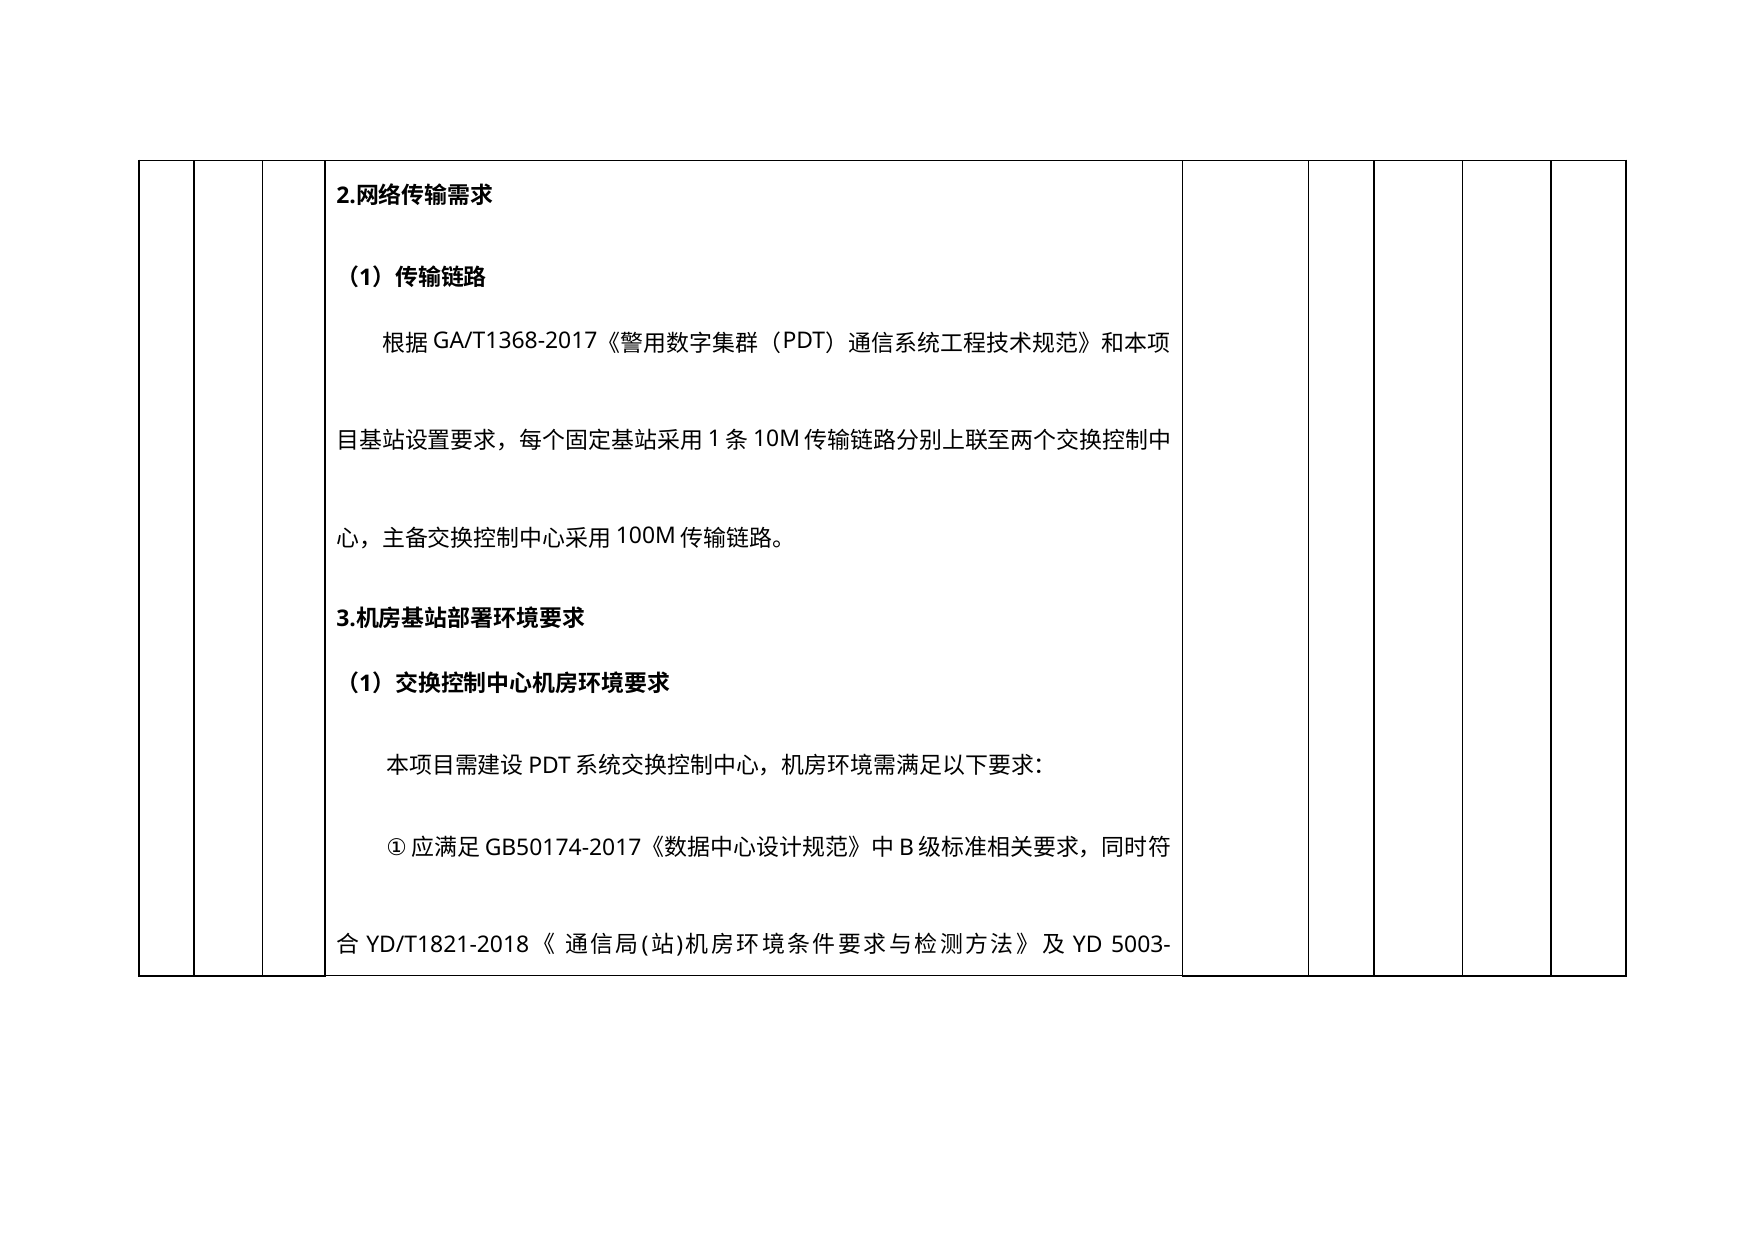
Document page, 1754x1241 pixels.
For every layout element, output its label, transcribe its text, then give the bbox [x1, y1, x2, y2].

table_cell [1552, 161, 1625, 975]
table_cell [263, 161, 324, 975]
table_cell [326, 161, 1182, 975]
table_cell [1183, 161, 1308, 975]
table_cell 38 [140, 161, 193, 975]
table_cell [195, 161, 262, 975]
table_cell [1463, 161, 1550, 975]
table_cell [1309, 161, 1373, 975]
table_cell [1375, 161, 1462, 975]
